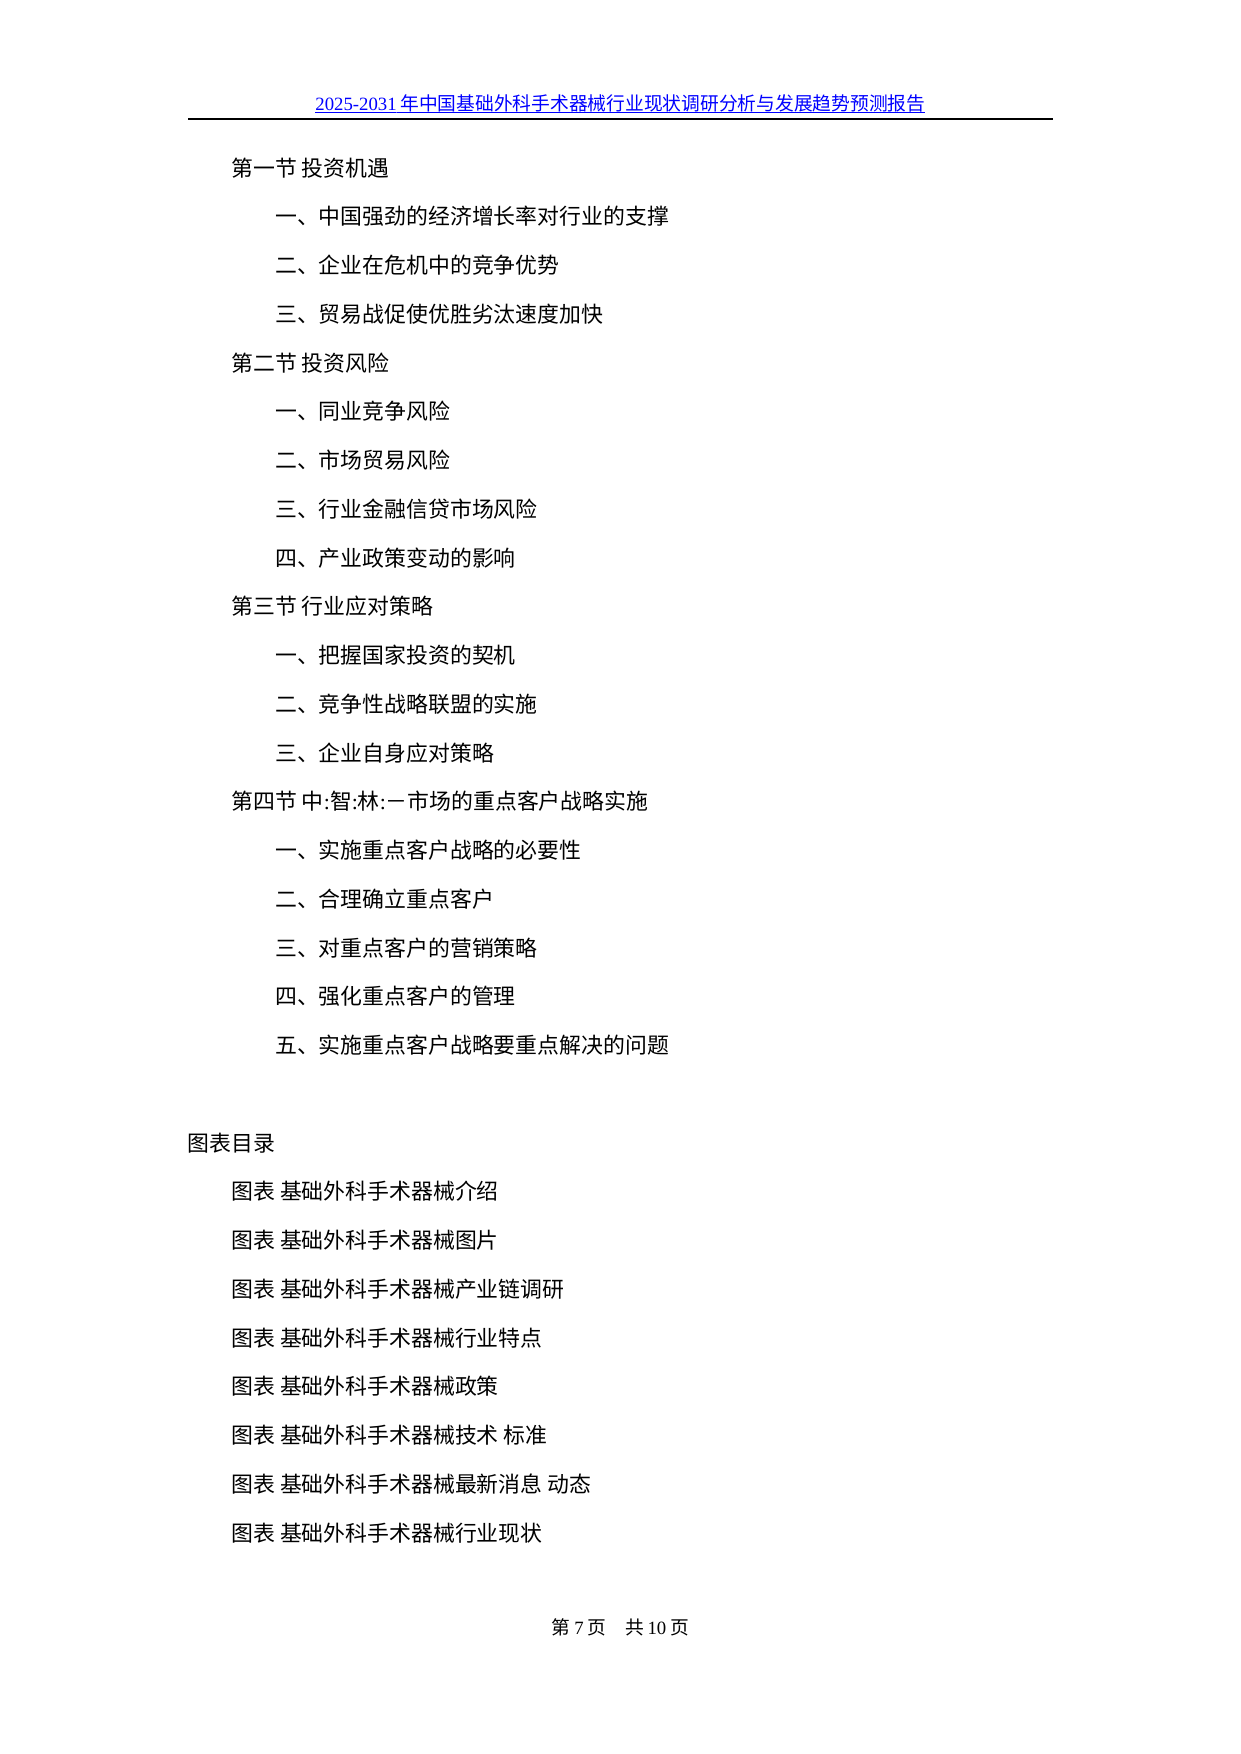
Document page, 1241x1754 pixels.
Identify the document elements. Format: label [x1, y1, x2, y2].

text [187, 150, 1053, 1548]
